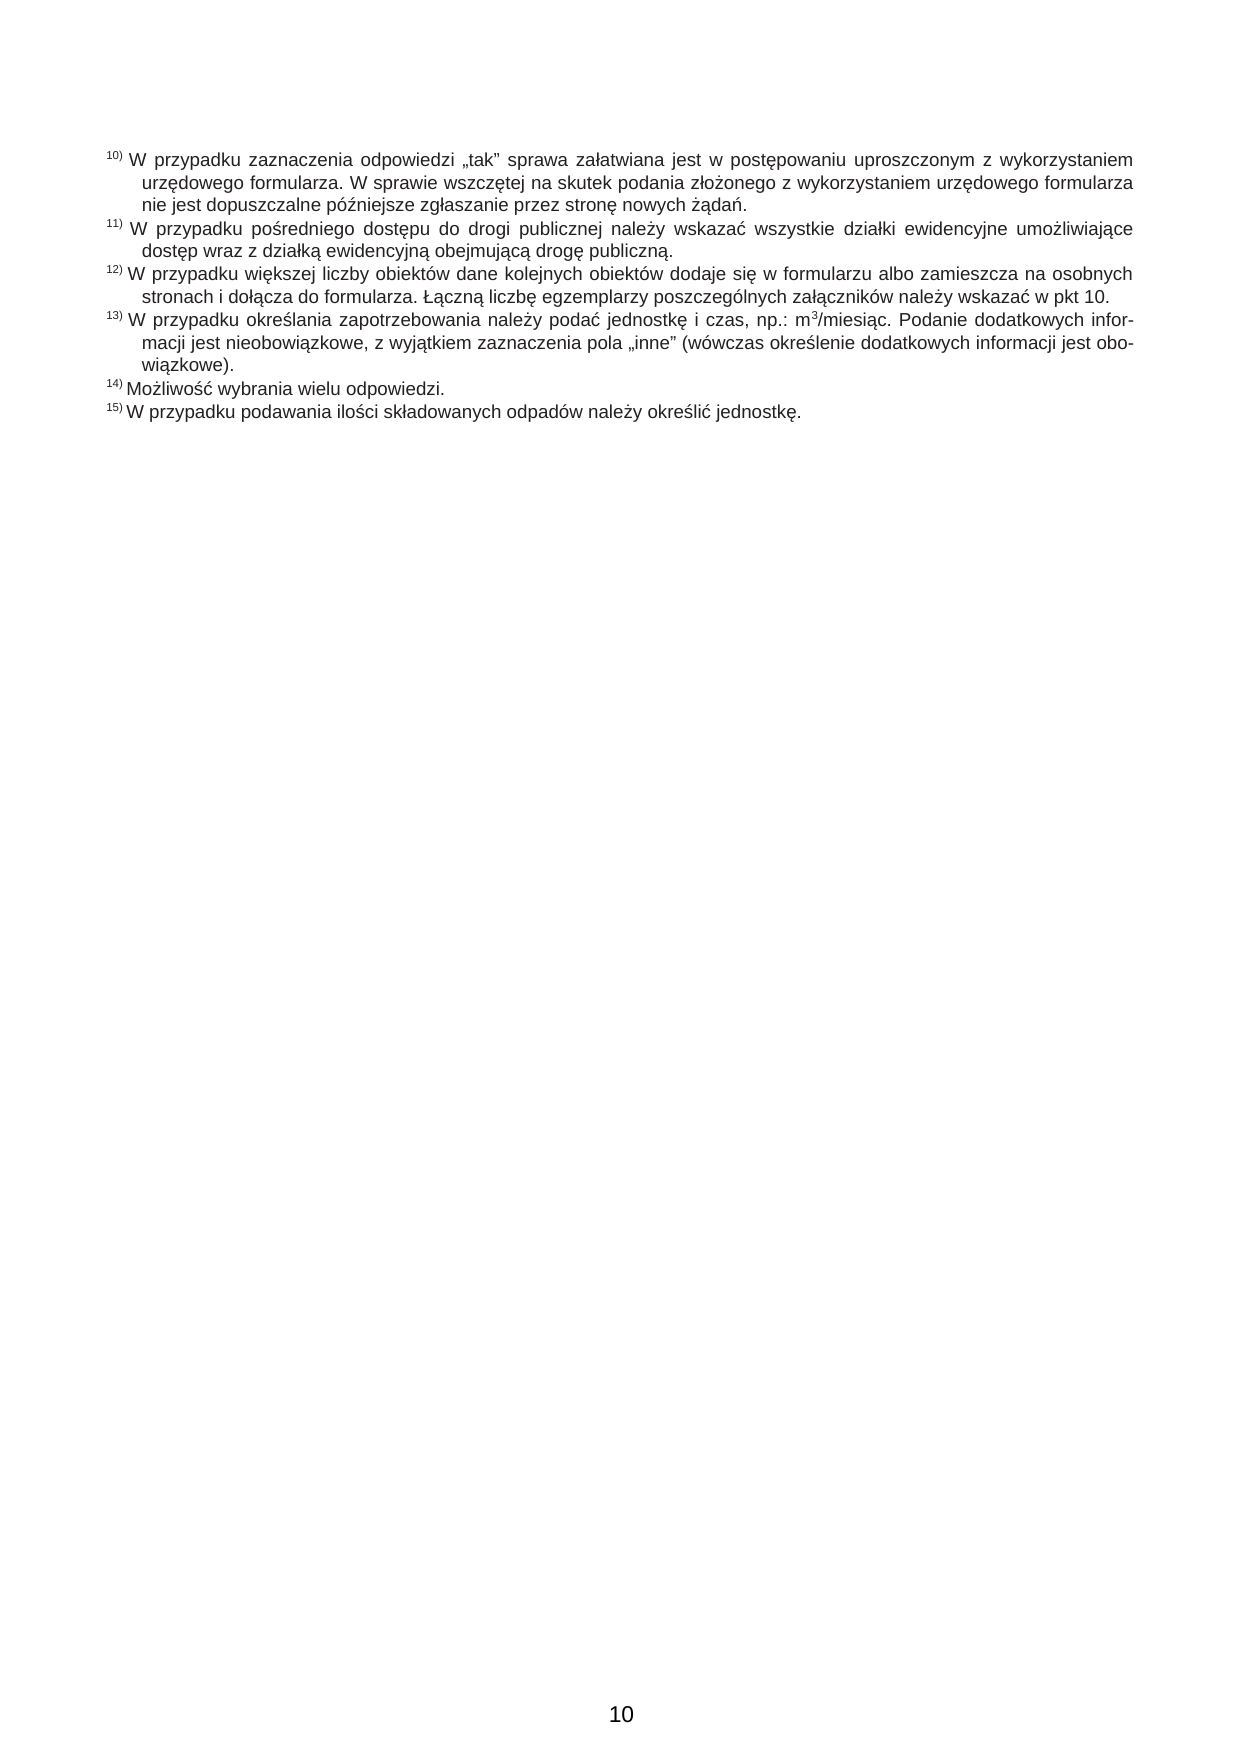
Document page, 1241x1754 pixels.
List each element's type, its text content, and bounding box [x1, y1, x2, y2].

text 11) W przypadku pośredniego dostępu do drogi publicznej należy wskazać wszystkie działki ewidencyjne umożliwiające dostęp wraz z działką ewidencyjną obejmującą drogę publiczną. [106, 217, 1134, 262]
text 14) Możliwość wybrania wielu odpowiedzi. [106, 377, 1146, 399]
text 10) W przypadku zaznaczenia odpowiedzi „tak” sprawa załatwiana jest w postępowaniu uproszczonym z wykorzystaniem urzędowego formularza. W sprawie wszczętej na skutek podania złożonego z wykorzystaniem urzędowego formularza nie jest dopuszczalne późniejsze zgłaszanie przez stronę nowych żądań. [106, 148, 1134, 216]
text 13) W przypadku określania zapotrzebowania należy podać jednostkę i czas, np.: m3/miesiąc. Podanie dodatkowych infor- macji jest nieobowiązkowe, z wyjątkiem zaznaczenia pola „inne” (wówczas określenie dodatkowych informacji jest obo- wiązkowe). [106, 308, 1134, 376]
text 12) W przypadku większej liczby obiektów dane kolejnych obiektów dodaje się w formularzu albo zamieszcza na osobnych stronach i dołącza do formularza. Łączną liczbę egzemplarzy poszczególnych załączników należy wskazać w pkt 10. [106, 263, 1134, 307]
text 15) W przypadku podawania ilości składowanych odpadów należy określić jednostkę. [106, 400, 1146, 422]
